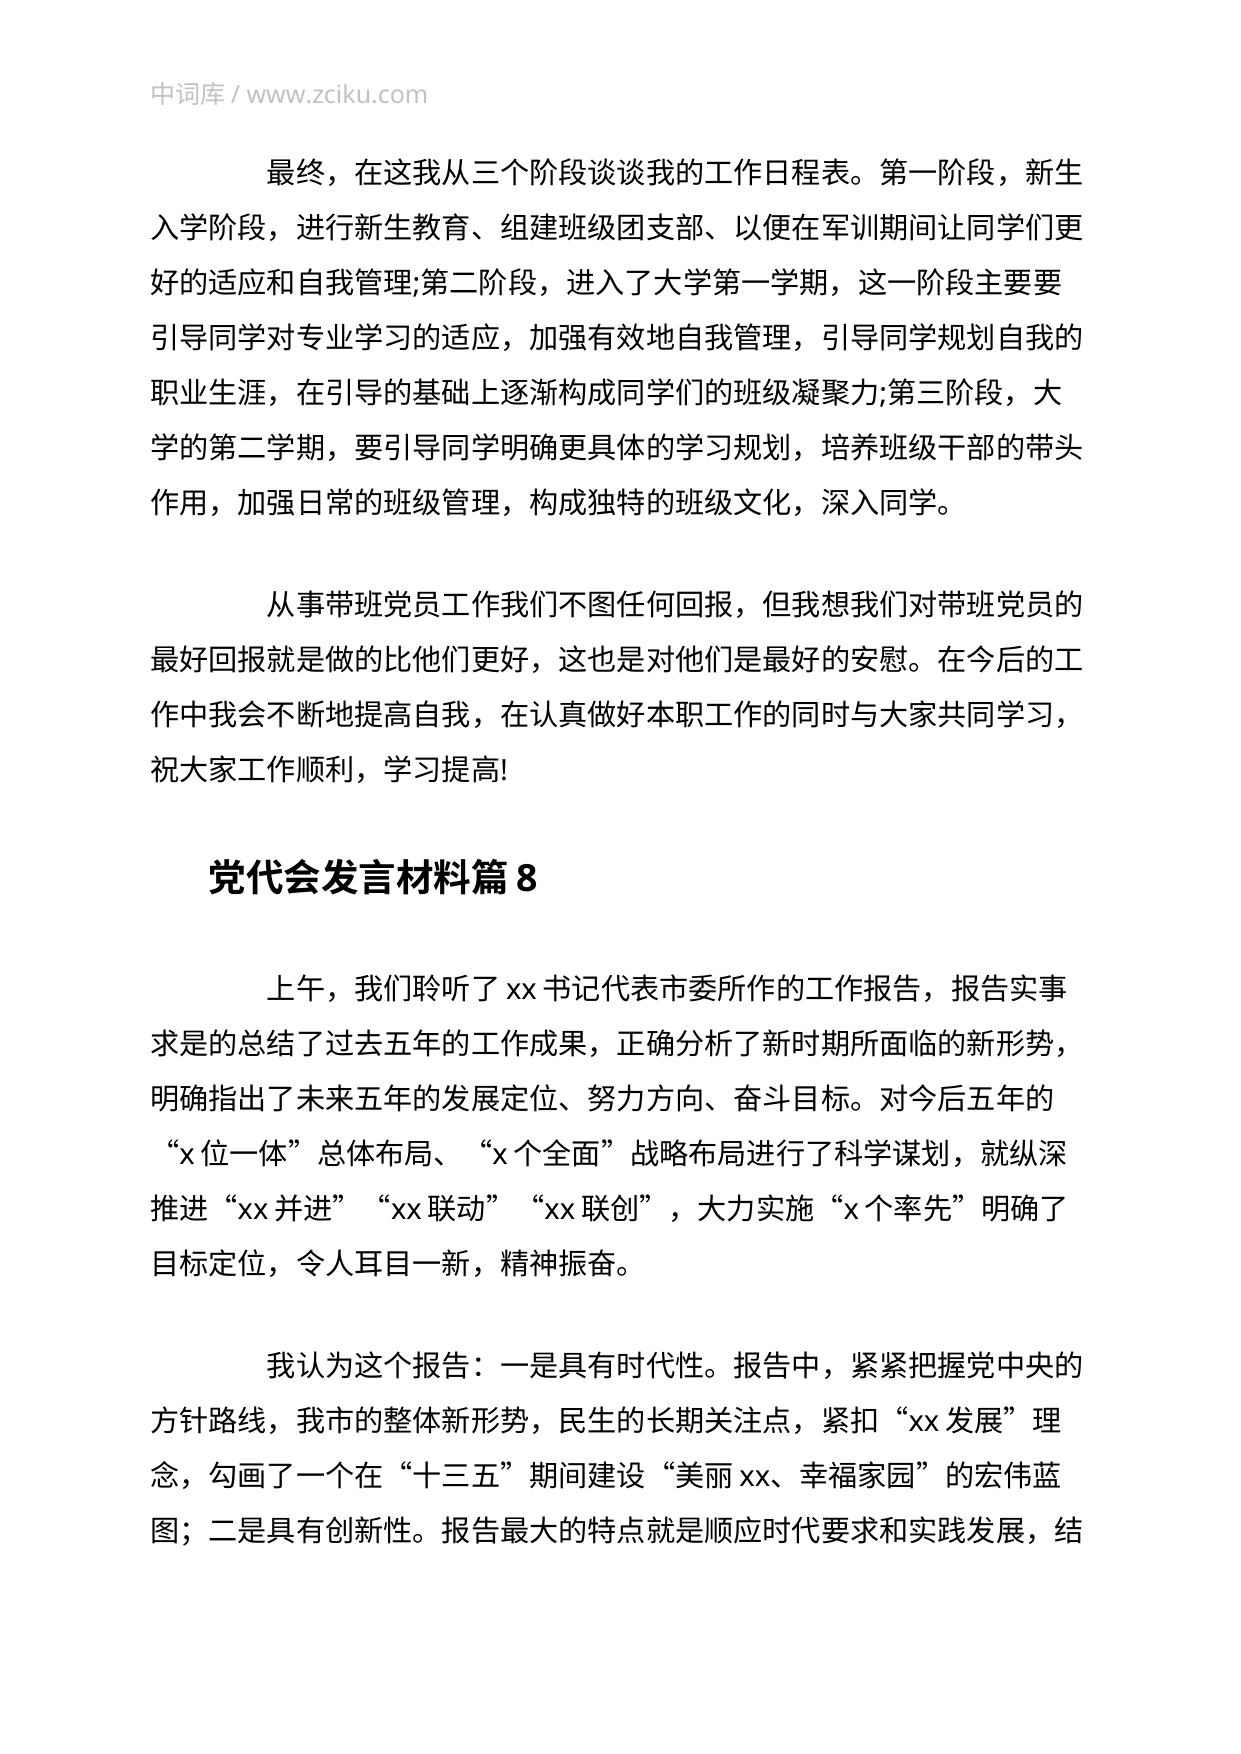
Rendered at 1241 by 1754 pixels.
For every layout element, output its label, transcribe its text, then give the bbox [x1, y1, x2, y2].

text 最终，在这我从三个阶段谈谈我的工作日程表。第一阶段，新生入学阶段，进行新生教育、组建班级团支部、以便在军训期间让同学们更好的适应和自我管理;第二阶段，进入了大学第一学期，这一阶段主要要引导同学对专业学习的适应，加强有效地自我管理，引导同学规划自我的职业生涯，在引导的基础上逐渐构成同学们的班级凝聚力;第三阶段，大学的第二学期，要引导同学明确更具体的学习规划，培养班级干部的带头作用，加强日常的班级管理，构成独特的班级文化，深入同学。 [150, 150, 1090, 522]
text 从事带班党员工作我们不图任何回报，但我想我们对带班党员的最好回报就是做的比他们更好，这也是对他们是最好的安慰。在今后的工作中我会不断地提高自我，在认真做好本职工作的同时与大家共同学习，祝大家工作顺利，学习提高! [150, 581, 1090, 788]
text 党代会发言材料篇8 [150, 848, 1090, 902]
text 上午，我们聆听了xx书记代表市委所作的工作报告，报告实事求是的总结了过去五年的工作成果，正确分析了新时期所面临的新形势，明确指出了未来五年的发展定位、努力方向、奋斗目标。对今后五年的“x位一体”总体布局、“x个全面”战略布局进行了科学谋划，就纵深推进“xx并进”“xx联动”“xx联创”，大力实施“x个率先”明确了目标定位，令人耳目一新，精神振奋。 [150, 966, 1090, 1283]
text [150, 1342, 1090, 1549]
